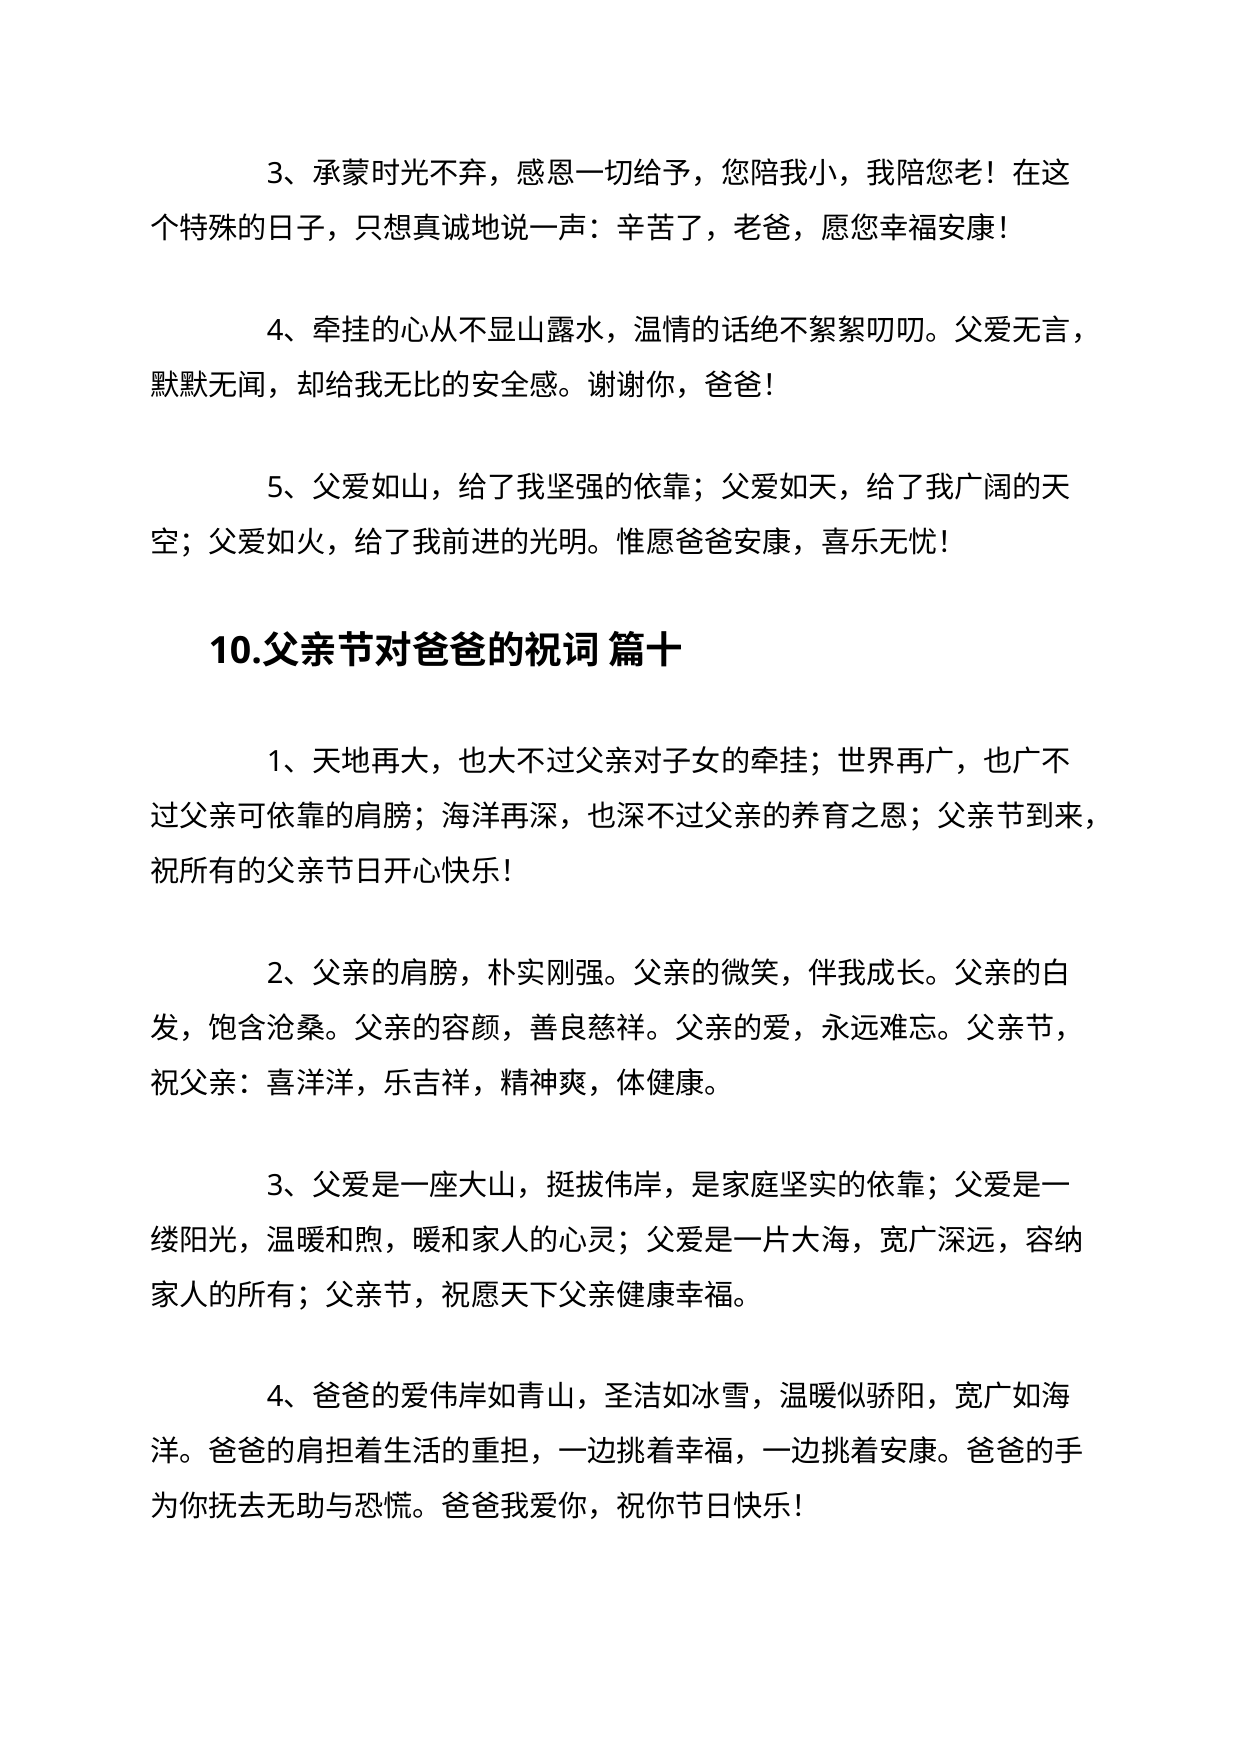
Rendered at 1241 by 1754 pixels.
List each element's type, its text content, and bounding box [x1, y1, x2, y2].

text 3、父爱是一座大山，挺拔伟岸，是家庭坚实的依靠；父爱是一缕阳光，温暖和煦，暖和家人的心灵；父爱是一片大海，宽广深远，容纳家人的所有；父亲节，祝愿天下父亲健康幸福。 [150, 1161, 1090, 1313]
text 2、父亲的肩膀，朴实刚强。父亲的微笑，伴我成长。父亲的白发，饱含沧桑。父亲的容颜，善良慈祥。父亲的爱，永远难忘。父亲节，祝父亲：喜洋洋，乐吉祥，精神爽，体健康。 [150, 949, 1090, 1102]
text 5、父爱如山，给了我坚强的依靠；父爱如天，给了我广阔的天空；父爱如火，给了我前进的光明。惟愿爸爸安康，喜乐无忧！ [150, 463, 1090, 561]
text 3、承蒙时光不弃，感恩一切给予，您陪我小，我陪您老！在这个特殊的日子，只想真诚地说一声：辛苦了，老爸，愿您幸福安康！ [150, 150, 1090, 247]
text 10.父亲节对爸爸的祝词 篇十 [150, 620, 1090, 675]
text 1、天地再大，也大不过父亲对子女的牵挂；世界再广，也广不过父亲可依靠的肩膀；海洋再深，也深不过父亲的养育之恩；父亲节到来，祝所有的父亲节日开心快乐！ [150, 738, 1090, 890]
text 4、爸爸的爱伟岸如青山，圣洁如冰雪，温暖似骄阳，宽广如海洋。爸爸的肩担着生活的重担，一边挑着幸福，一边挑着安康。爸爸的手为你抚去无助与恐慌。爸爸我爱你，祝你节日快乐！ [150, 1373, 1090, 1525]
text 4、牵挂的心从不显山露水，温情的话绝不絮絮叨叨。父爱无言，默默无闻，却给我无比的安全感。谢谢你，爸爸！ [150, 307, 1090, 404]
